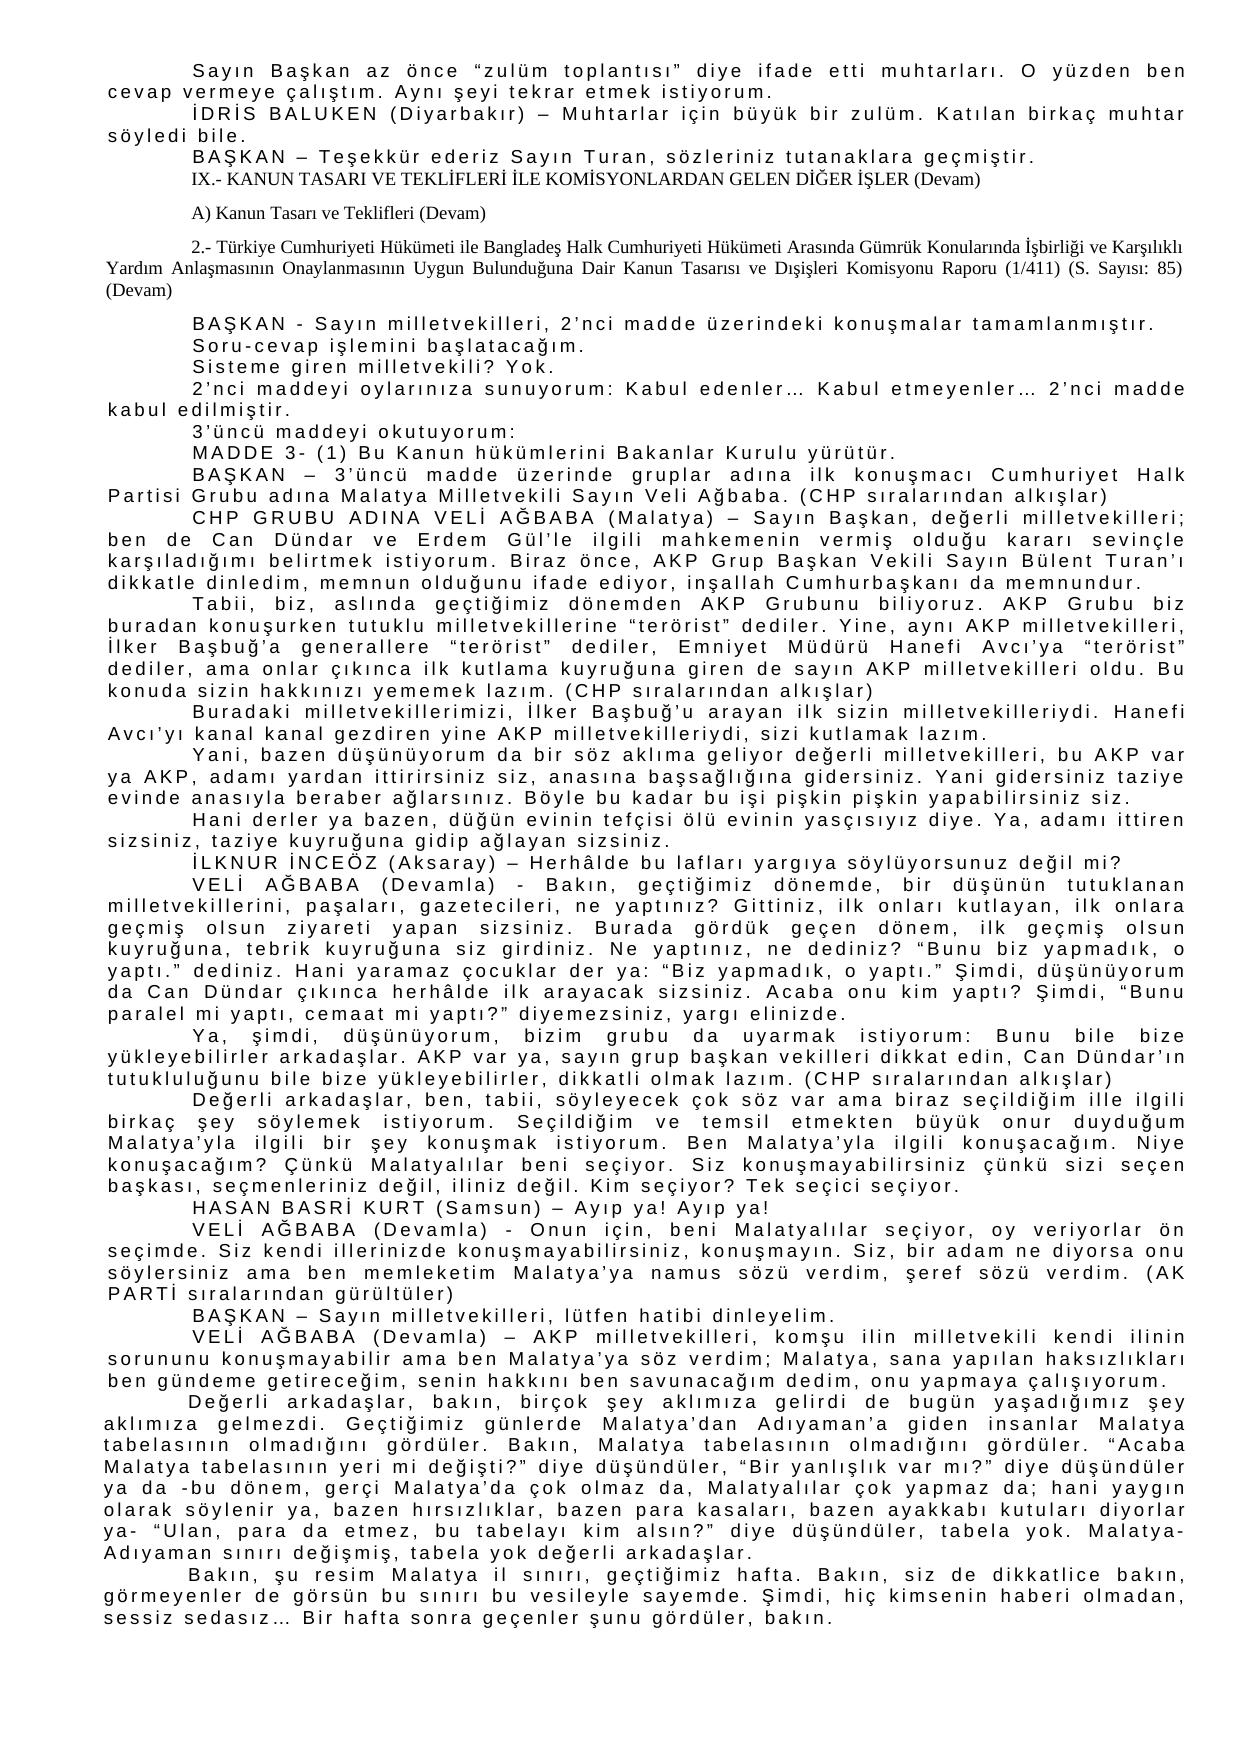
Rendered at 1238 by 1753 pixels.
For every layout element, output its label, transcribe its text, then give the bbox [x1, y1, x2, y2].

text BAŞKAN – Sayın milletvekilleri, lütfen hatibi dinleyelim. [108, 1305, 1186, 1326]
text Sayın Başkan az önce “zulüm toplantısı” diye ifade etti muhtarları. O yüzden ben cevap vermeye çalıştım. Aynı şeyi tekrar etmek istiyorum. [108, 60, 1186, 103]
text BAŞKAN – 3’üncü madde üzerinde gruplar adına ilk konuşmacı Cumhuriyet Halk Partisi Grubu adına Malatya Milletvekili Sayın Veli Ağbaba. (CHP sıralarından alkışlar) [108, 464, 1186, 507]
text Ya, şimdi, düşünüyorum, bizim grubu da uyarmak istiyorum: Bunu bile bize yükleyebilirler arkadaşlar. AKP var ya, sayın grup başkan vekilleri dikkat edin, Can Dündar’ın tutukluluğunu bile bize yükleyebilirler, dikkatli olmak lazım. (CHP sıralarından alkışlar) [108, 1024, 1186, 1089]
text 3’üncü maddeyi okutuyorum: [108, 421, 1186, 442]
text VELİ AĞBABA (Devamla) - Onun için, beni Malatyalılar seçiyor, oy veriyorlar ön seçimde. Siz kendi illerinizde konuşmayabilirsiniz, konuşmayın. Siz, bir adam ne diyorsa onu söylersiniz ama ben memleketim Malatya’ya namus sözü verdim, şeref sözü verdim. (AK PARTİ sıralarından gürültüler) [108, 1218, 1186, 1305]
text BAŞKAN - Sayın milletvekilleri, 2’nci madde üzerindeki konuşmalar tamamlanmıştır. [108, 313, 1186, 334]
text Bakın, şu resim Malatya il sınırı, geçtiğimiz hafta. Bakın, siz de dikkatlice bakın, görmeyenler de görsün bu sınırı bu vesileyle sayemde. Şimdi, hiç kimsenin haberi olmadan, sessiz sedasız… Bir hafta sonra geçenler şunu gördüler, bakın. [103, 1563, 1186, 1628]
text Değerli arkadaşlar, bakın, birçok şey aklımıza gelirdi de bugün yaşadığımız şey aklımıza gelmezdi. Geçtiğimiz günlerde Malatya’dan Adıyaman’a giden insanlar Malatya tabelasının olmadığını gördüler. Bakın, Malatya tabelasının olmadığını gördüler. “Acaba Malatya tabelasının yeri mi değişti?” diye düşündüler, “Bir yanlışlık var mı?” diye düşündüler ya da -bu dönem, gerçi Malatya’da çok olmaz da, Malatyalılar çok yapmaz da; hani yaygın olarak söylenir ya, bazen hırsızlıklar, bazen para kasaları, bazen ayakkabı kutuları diyorlar ya- “Ulan, para da etmez, bu tabelayı kim alsın?” diye düşündüler, tabela yok. Malatya-Adıyaman sınırı değişmiş, tabela yok değerli arkadaşlar. [103, 1391, 1186, 1563]
text Tabii, biz, aslında geçtiğimiz dönemden AKP Grubunu biliyoruz. AKP Grubu biz buradan konuşurken tutuklu milletvekillerine “terörist” dediler. Yine, aynı AKP milletvekilleri, İlker Başbuğ’a generallere “terörist” dediler, Emniyet Müdürü Hanefi Avcı’ya “terörist” dediler, ama onlar çıkınca ilk kutlama kuyruğuna giren de sayın AKP milletvekilleri oldu. Bu konuda sizin hakkınızı yememek lazım. (CHP sıralarından alkışlar) [108, 593, 1186, 701]
text 2’nci maddeyi oylarınıza sunuyorum: Kabul edenler… Kabul etmeyenler… 2’nci madde kabul edilmiştir. [108, 377, 1186, 421]
text IX.- KANUN TASARI VE TEKLİFLERİ İLE KOMİSYONLARDAN GELEN DİĞER İŞLER (Devam) [106, 167, 1184, 189]
text HASAN BASRİ KURT (Samsun) – Ayıp ya! Ayıp ya! [108, 1197, 1186, 1218]
text Değerli arkadaşlar, ben, tabii, söyleyecek çok söz var ama biraz seçildiğim ille ilgili birkaç şey söylemek istiyorum. Seçildiğim ve temsil etmekten büyük onur duyduğum Malatya’yla ilgili bir şey konuşmak istiyorum. Ben Malatya’yla ilgili konuşacağım. Niye konuşacağım? Çünkü Malatyalılar beni seçiyor. Siz konuşmayabilirsiniz çünkü sizi seçen başkası, seçmenleriniz değil, iliniz değil. Kim seçiyor? Tek seçici seçiyor. [108, 1089, 1186, 1197]
text CHP GRUBU ADINA VELİ AĞBABA (Malatya) – Sayın Başkan, değerli milletvekilleri; ben de Can Dündar ve Erdem Gül’le ilgili mahkemenin vermiş olduğu kararı sevinçle karşıladığımı belirtmek istiyorum. Biraz önce, AKP Grup Başkan Vekili Sayın Bülent Turan’ı dikkatle dinledim, memnun olduğunu ifade ediyor, inşallah Cumhurbaşkanı da memnundur. [108, 507, 1186, 593]
text VELİ AĞBABA (Devamla) - Bakın, geçtiğimiz dönemde, bir düşünün tutuklanan milletvekillerini, paşaları, gazetecileri, ne yaptınız? Gittiniz, ilk onları kutlayan, ilk onlara geçmiş olsun ziyareti yapan sizsiniz. Burada gördük geçen dönem, ilk geçmiş olsun kuyruğuna, tebrik kuyruğuna siz girdiniz. Ne yaptınız, ne dediniz? “Bunu biz yapmadık, o yaptı.” dediniz. Hani yaramaz çocuklar der ya: “Biz yapmadık, o yaptı.” Şimdi, düşünüyorum da Can Dündar çıkınca herhâlde ilk arayacak sizsiniz. Acaba onu kim yaptı? Şimdi, “Bunu paralel mi yaptı, cemaat mi yaptı?” diyemezsiniz, yargı elinizde. [108, 873, 1186, 1024]
text Buradaki milletvekillerimizi, İlker Başbuğ’u arayan ilk sizin milletvekilleriydi. Hanefi Avcı’yı kanal kanal gezdiren yine AKP milletvekilleriydi, sizi kutlamak lazım. [108, 701, 1186, 744]
text BAŞKAN – Teşekkür ederiz Sayın Turan, sözleriniz tutanaklara geçmiştir. [108, 146, 1186, 167]
text Hani derler ya bazen, düğün evinin tefçisi ölü evinin yasçısıyız diye. Ya, adamı ittiren sizsiniz, taziye kuyruğuna gidip ağlayan sizsiniz. [108, 809, 1186, 852]
text Soru-cevap işlemini başlatacağım. [108, 334, 1186, 356]
text A) Kanun Tasarı ve Teklifleri (Devam) [106, 202, 1184, 223]
text Yani, bazen düşünüyorum da bir söz aklıma geliyor değerli milletvekilleri, bu AKP var ya AKP, adamı yardan ittirirsiniz siz, anasına başsağlığına gidersiniz. Yani gidersiniz taziye evinde anasıyla beraber ağlarsınız. Böyle bu kadar bu işi pişkin pişkin yapabilirsiniz siz. [108, 744, 1186, 809]
text İDRİS BALUKEN (Diyarbakır) – Muhtarlar için büyük bir zulüm. Katılan birkaç muhtar söyledi bile. [108, 103, 1186, 146]
text VELİ AĞBABA (Devamla) – AKP milletvekilleri, komşu ilin milletvekili kendi ilinin sorununu konuşmayabilir ama ben Malatya’ya söz verdim; Malatya, sana yapılan haksızlıkları ben gündeme getireceğim, senin hakkını ben savunacağım dedim, onu yapmaya çalışıyorum. [108, 1326, 1186, 1391]
text İLKNUR İNCEÖZ (Aksaray) – Herhâlde bu lafları yargıya söylüyorsunuz değil mi? [108, 852, 1186, 873]
text MADDE 3- (1) Bu Kanun hükümlerini Bakanlar Kurulu yürütür. [108, 442, 1186, 464]
text Sisteme giren milletvekili? Yok. [108, 356, 1186, 377]
text 2.- Türkiye Cumhuriyeti Hükümeti ile Bangladeş Halk Cumhuriyeti Hükümeti Arasında Gümrük Konularında İşbirliği ve Karşılıklı Yardım Anlaşmasının Onaylanmasının Uygun Bulunduğuna Dair Kanun Tasarısı ve Dışişleri Komisyonu Raporu (1/411) (S. Sayısı: 85) (Devam) [106, 236, 1184, 300]
